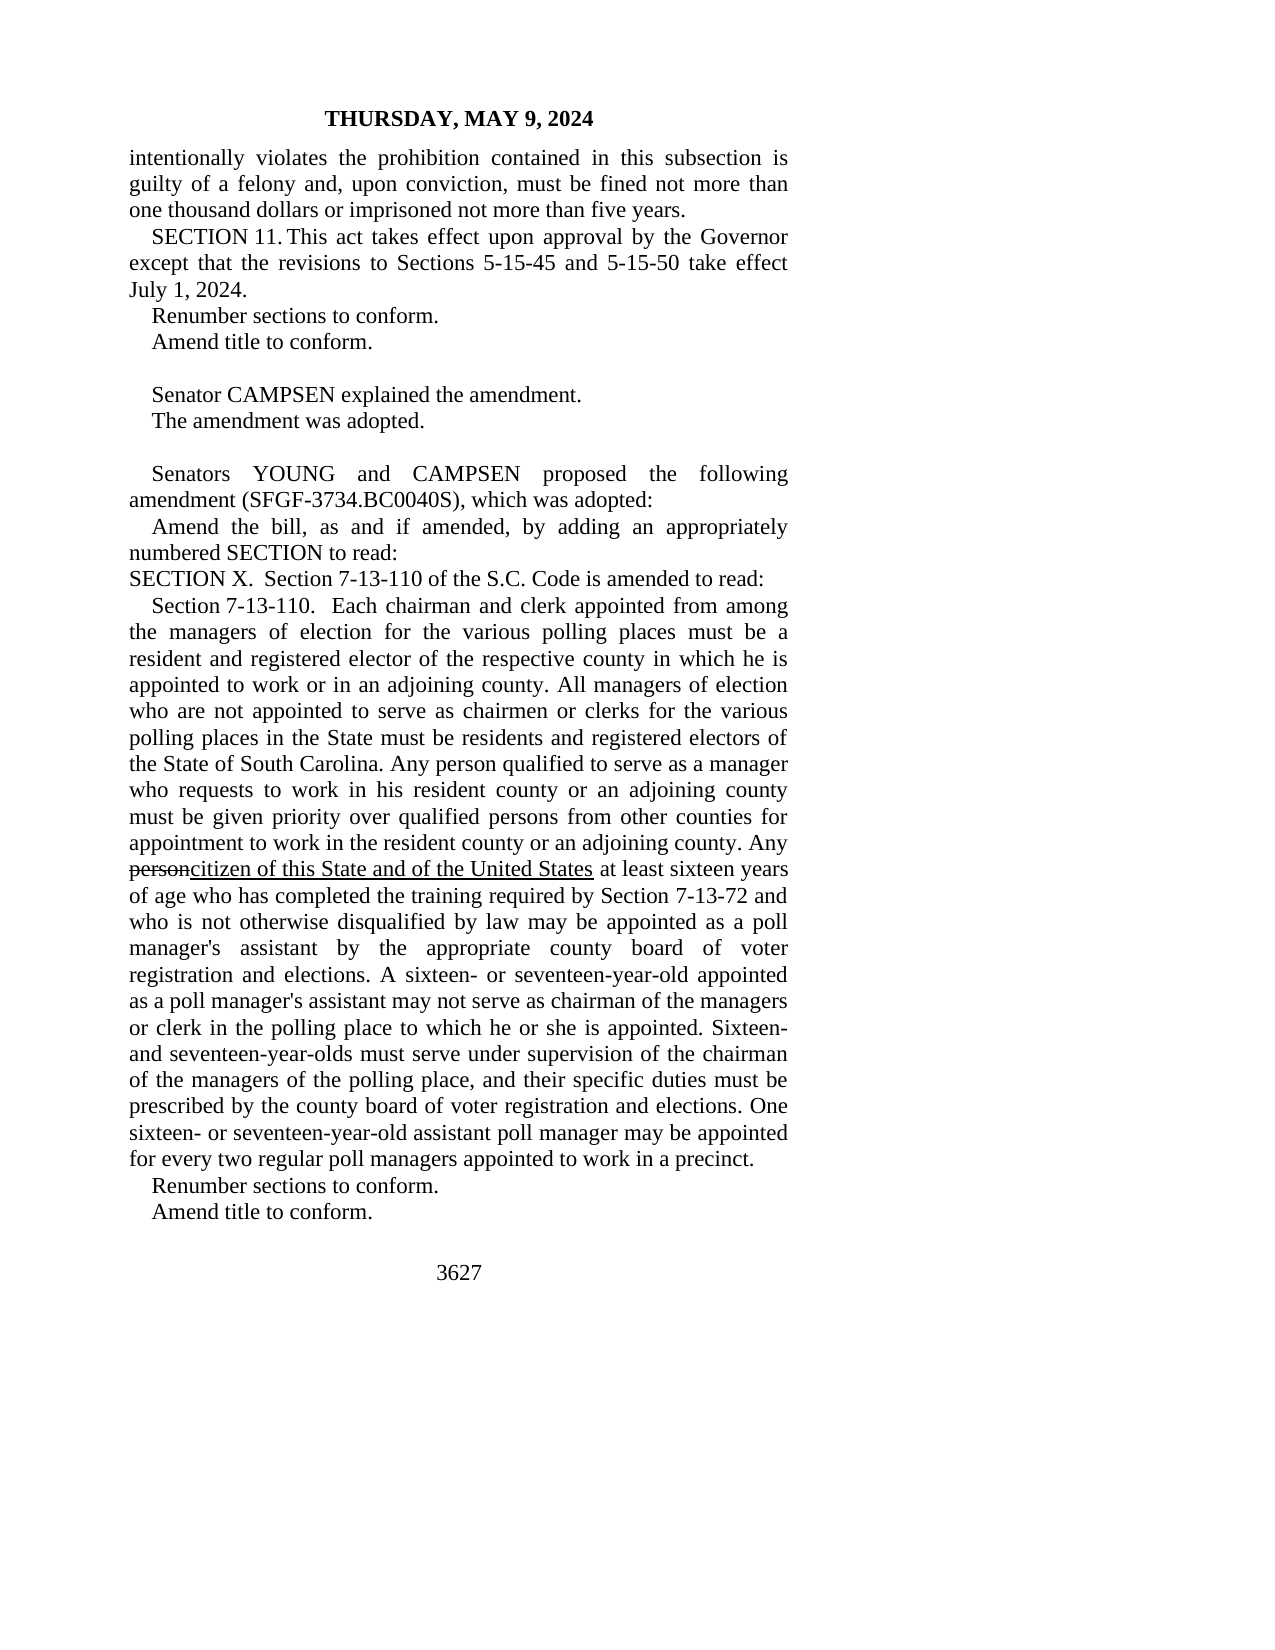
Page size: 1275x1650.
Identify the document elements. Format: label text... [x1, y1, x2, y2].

text Senator CAMPSEN explained the amendment. [129, 381, 789, 407]
text Renumber sections to conform. [129, 1172, 789, 1198]
text Amend title to conform. [129, 1198, 789, 1224]
text The amendment was adopted. [129, 407, 789, 434]
text Senators YOUNG and CAMPSEN proposed the following amendment (SFGF-3734.BC0040S), which was adopted: [129, 460, 789, 513]
text Amend title to conform. [129, 328, 789, 355]
text Renumber sections to conform. [129, 302, 789, 328]
text Amend the bill, as and if amended, by adding an appropriately numbered SECTION to read: [129, 513, 789, 566]
